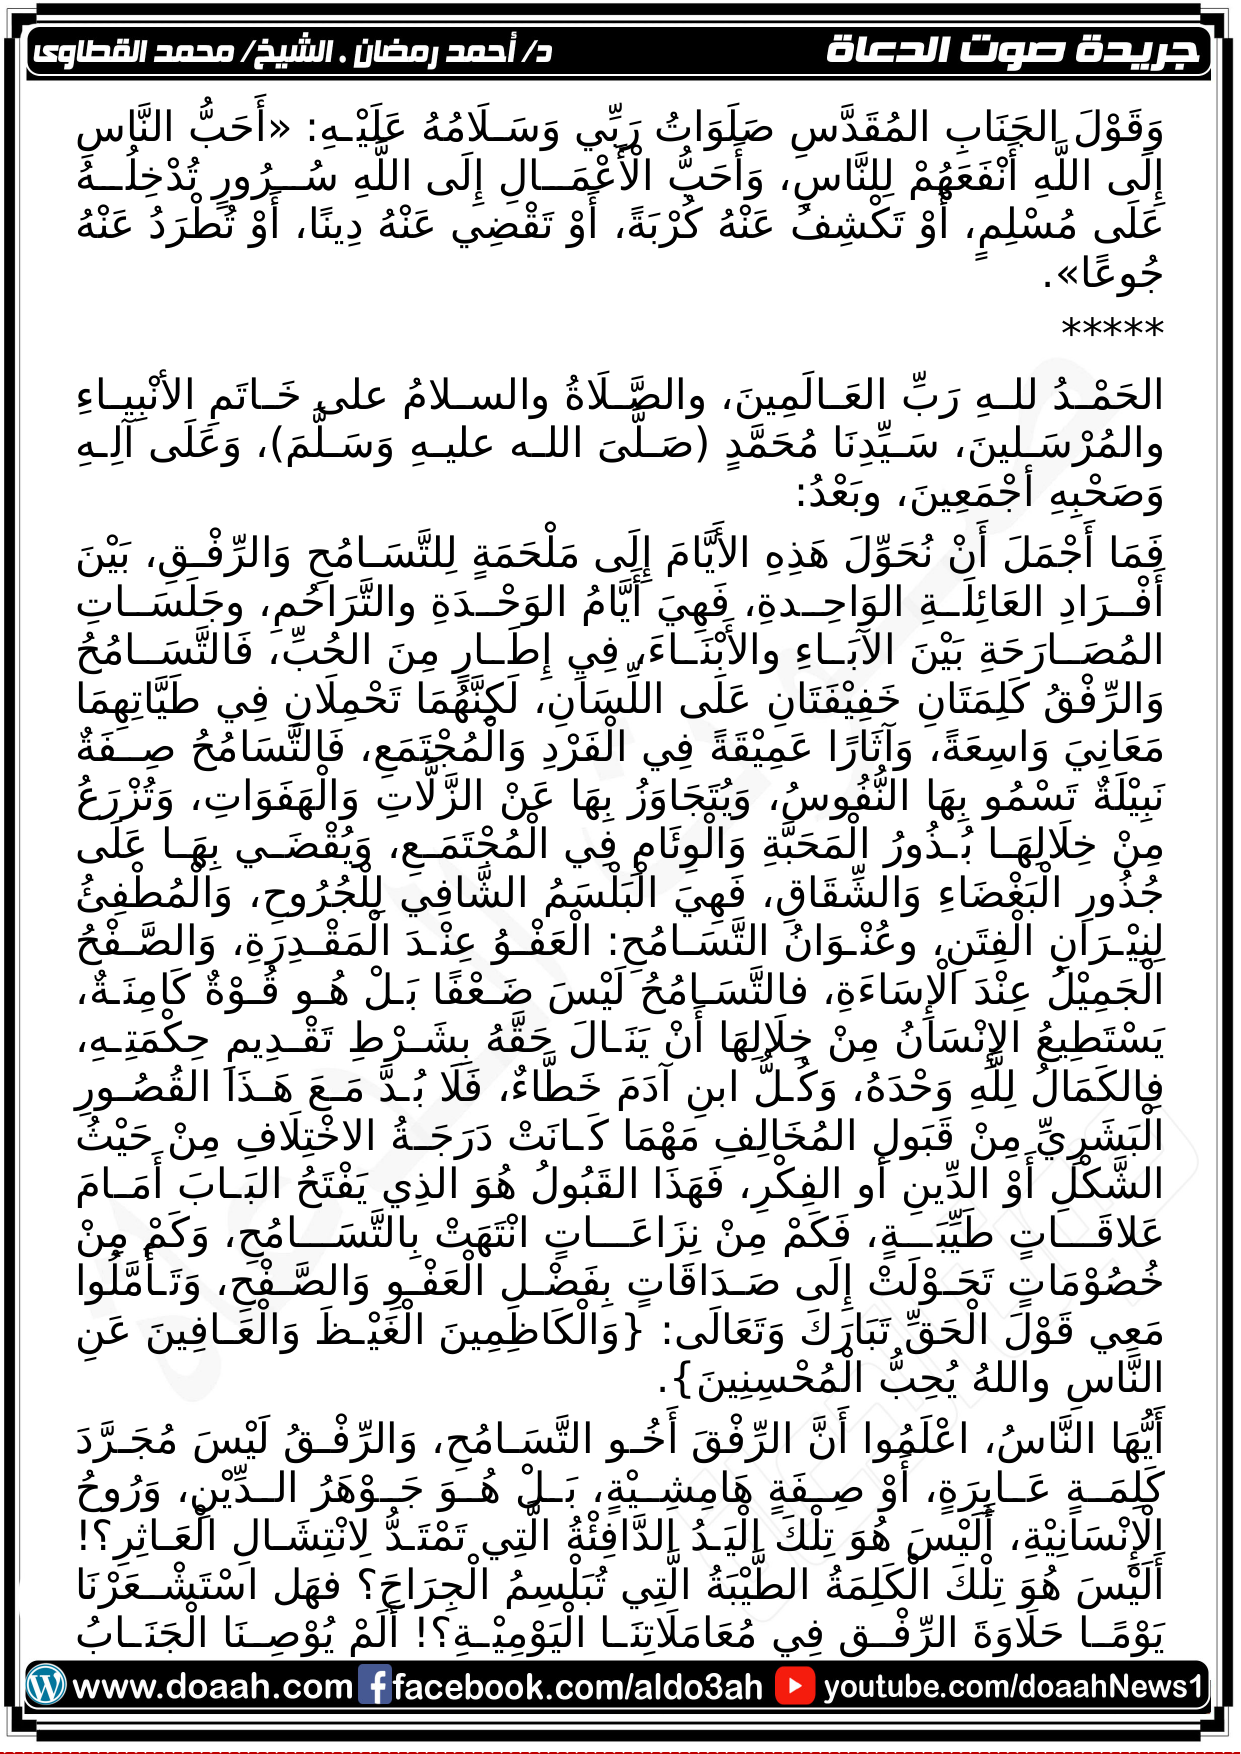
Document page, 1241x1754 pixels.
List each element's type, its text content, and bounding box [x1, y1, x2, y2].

text الحَمْدُ للهِ رَبِّ العَالَمِينَ، والصَّلَاةُ والسلامُ على خَاتَمِ الأنْبِياءِ والمُرْسَلينَ، سَيِّدِنَا مُحَمَّدٍ (صَلَّىَ الله عليهِ وَسَلَّمَ)، وَعَلَى آلِهِ وَصَحْبِهِ أجْمَعِينَ، وبَعْدُ: [75, 371, 1165, 516]
text فَمَا أَجْمَلَ أَنْ نُحَوِّلَ هَذِهِ الأَيَّامَ إِلَى مَلْحَمَةٍ لِلتَّسَامُحِ وَالرِّفْقِ، بَيْنَ أَفْرَادِ العَائِلَةِ الوَاحِدةِ، فَهِيَ أَيَّامُ الوَحْدَةِ والتَّرَاحُمِ، وجَلَسَاتِ المُصَارَحَةِ بَيْنَ الآبَاءِ والأَبْنَاءَ، فِيِ إِطَارٍ مِنَ الحُبِّ، فَالتَّسَامُحُ وَالرِّفْقُ كَلِمَتَانِ خَفِيْفَتَانِ عَلَى اللِّسَانِ، لَكِنَّهُمَا تَحْمِلَانِ فِي طَيَّاتِهِمَا مَعَانِيَ وَاسِعَةً، وَآثَارًا عَمِيْقَةً فِي الْفَرْدِ وَالْمُجْتَمَعِ، فَالتَّسَامُحُ صِفَةٌ نَبِيْلَةٌ تَسْمُو بِهَا النُّفُوسُ، وَيُتَجَاوَزُ بِهَا عَنْ الزَّلَّاتِ وَالْهَفَوَاتِ، وَتُزْرَعُ مِنْ خِلَالِهَا بُذُورُ الْمَحَبَّةِ وَالْوِئَامِ فِي الْمُجْتَمَعِ، وَيُقْضَي بِهَا عَلَى جُذُورِ الْبَغْضَاءِ وَالشِّقَاقِ، فَهِيَ الْبَلْسَمُ الشَّافِي لِلْجُرُوحِ، وَالْمُطْفِئُ لِنِيْرَانِ الْفِتَنِ، وعُنْوَانُ التَّسَامُحِ: الْعَفْوُ عِنْدَ الْمَقْدِرَةِ، وَالصَّفْحُ الْجَمِيْلُ عِنْدَ الْإِسَاءَةِ، فالتَّسَامُحُ لَيْسَ ضَعْفًا بَلْ هُو قُوْةٌ كَامِنَةٌ، يَسْتَطِيعُ الإِنْسَانُ مِنْ خِلَالِهَا أَنْ يَنَالَ حَقَّهُ بِشَرْطِ تَقْدِيمِ حِكْمَتِهِ، فِالكَمَالُ لِلَّهِ وَحْدَهُ، وَكُلُّ ابنِ آدَمَ خَطَّاءٌ، فَلَا بُدَّ مَعَ هَذَا القُصُورِ الْبَشَرِيِّ مِنْ قَبَولِ المُخَالِفِ مَهْمَا كَانَتْ دَرَجَةُ الاخْتِلَافِ مِنْ حَيْثُ الشَّكْلِ أَوْ الدِّينِ أو الفِكْرِ، فَهَذَا القَبُولُ هُوَ الذِي يَفْتَحُ البَابَ أَمَامَ عَلاقَاتٍ طَيِّبَةٍ، فَكَمْ مِنْ نِزَاعَاتٍ انْتَهَتْ بِالتَّسَامُحِ، وَكَمْ مِنْ خُصُوْمَاتٍ تَحَوْلَتْ إِلَى صَدَاقَاتٍ بِفَضْلِ الْعَفْوِ وَالصَّفْحِ، وَتَأَمَّلُوا مَعِي قَوْلَ الْحَقِّ تَبَارَكَ وَتَعَالَى: {وَالْكَاظِمِينَ الْغَيْظَ وَالْعَافِينَ عَنِ النَّاسِ واللهُ يُحِبُّ الْمُحْسِنِينَ}. [75, 529, 1165, 1403]
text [75, 103, 1165, 297]
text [75, 1415, 1165, 1658]
text ***** [75, 310, 1165, 358]
picture [0, 0, 1241, 1752]
